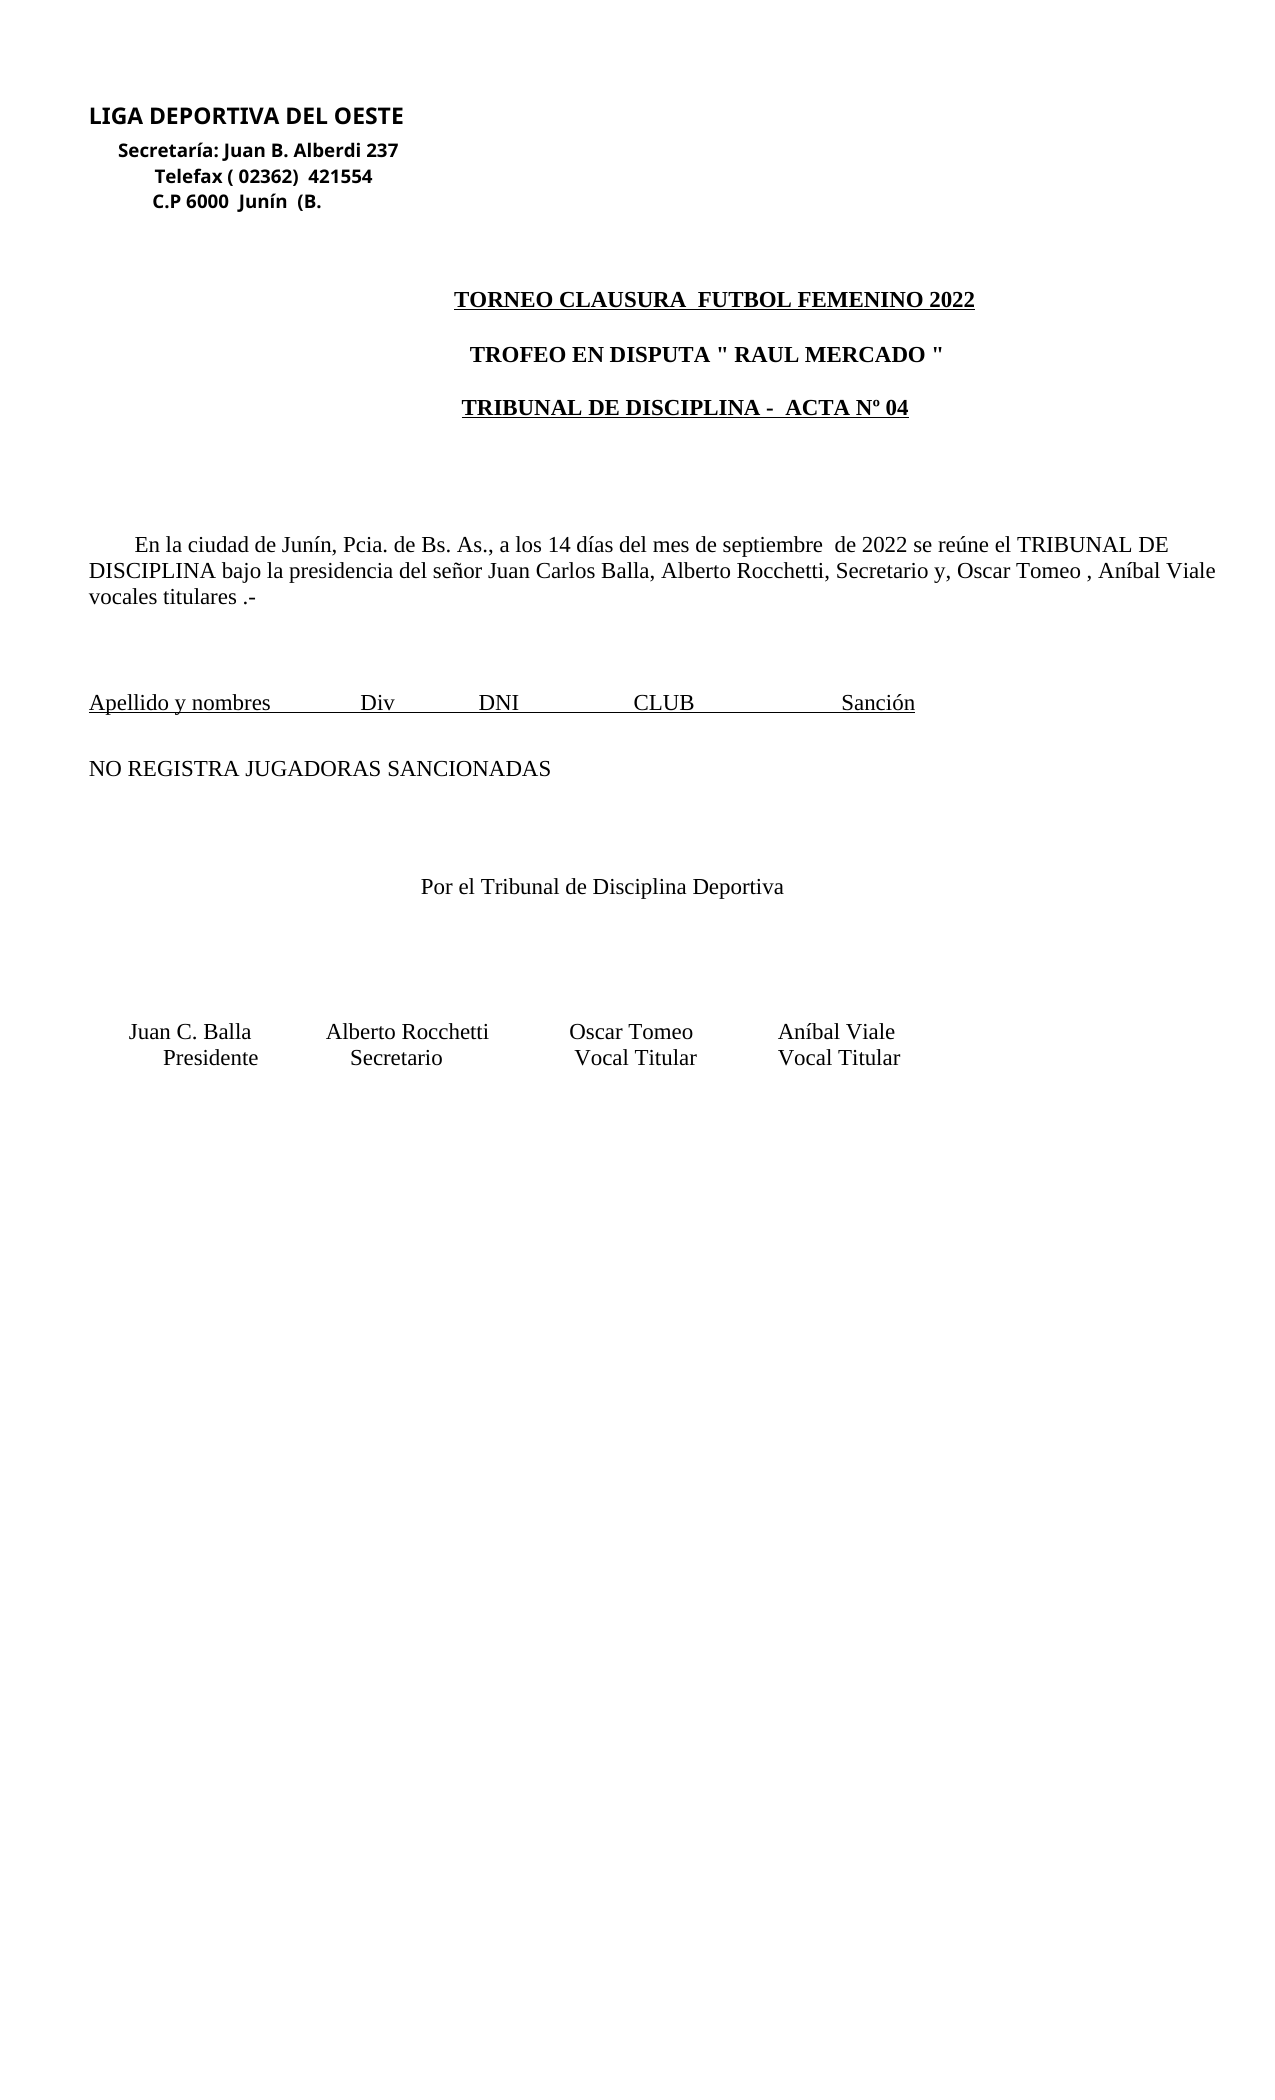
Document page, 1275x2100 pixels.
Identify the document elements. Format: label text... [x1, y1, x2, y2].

text En la ciudad de Junín, Pcia. de Bs. As., a los 14 días del mes de septiembre de 2022 se reúne el TRIBUNAL DE DISCIPLINA bajo la presidencia del señor Juan Carlos Balla, Alberto Rocchetti, Secretario y, Oscar Tomeo , Aníbal Viale vocales titulares .- [89, 531, 1270, 610]
text Presidente Secretario Vocal Titular Vocal Titular [89, 1044, 1270, 1071]
subtitle Apellido y nombres Div DNI CLUB Sanción [89, 689, 1270, 715]
text NO REGISTRA JUGADORAS SANCIONADAS [89, 754, 1270, 781]
subtitle TORNEO CLAUSURA FUTBOL FEMENINO 2022 [89, 286, 1275, 313]
text Por el Tribunal de Disciplina Deportiva [29, 873, 1270, 899]
text TRIBUNAL DE DISCIPLINA - ACTA Nº 04 [89, 394, 1270, 420]
text Juan C. Balla Alberto Rocchetti Oscar Tomeo Aníbal Viale [89, 1018, 1270, 1044]
text TROFEO EN DISPUTA " RAUL MERCADO " [89, 341, 1270, 368]
